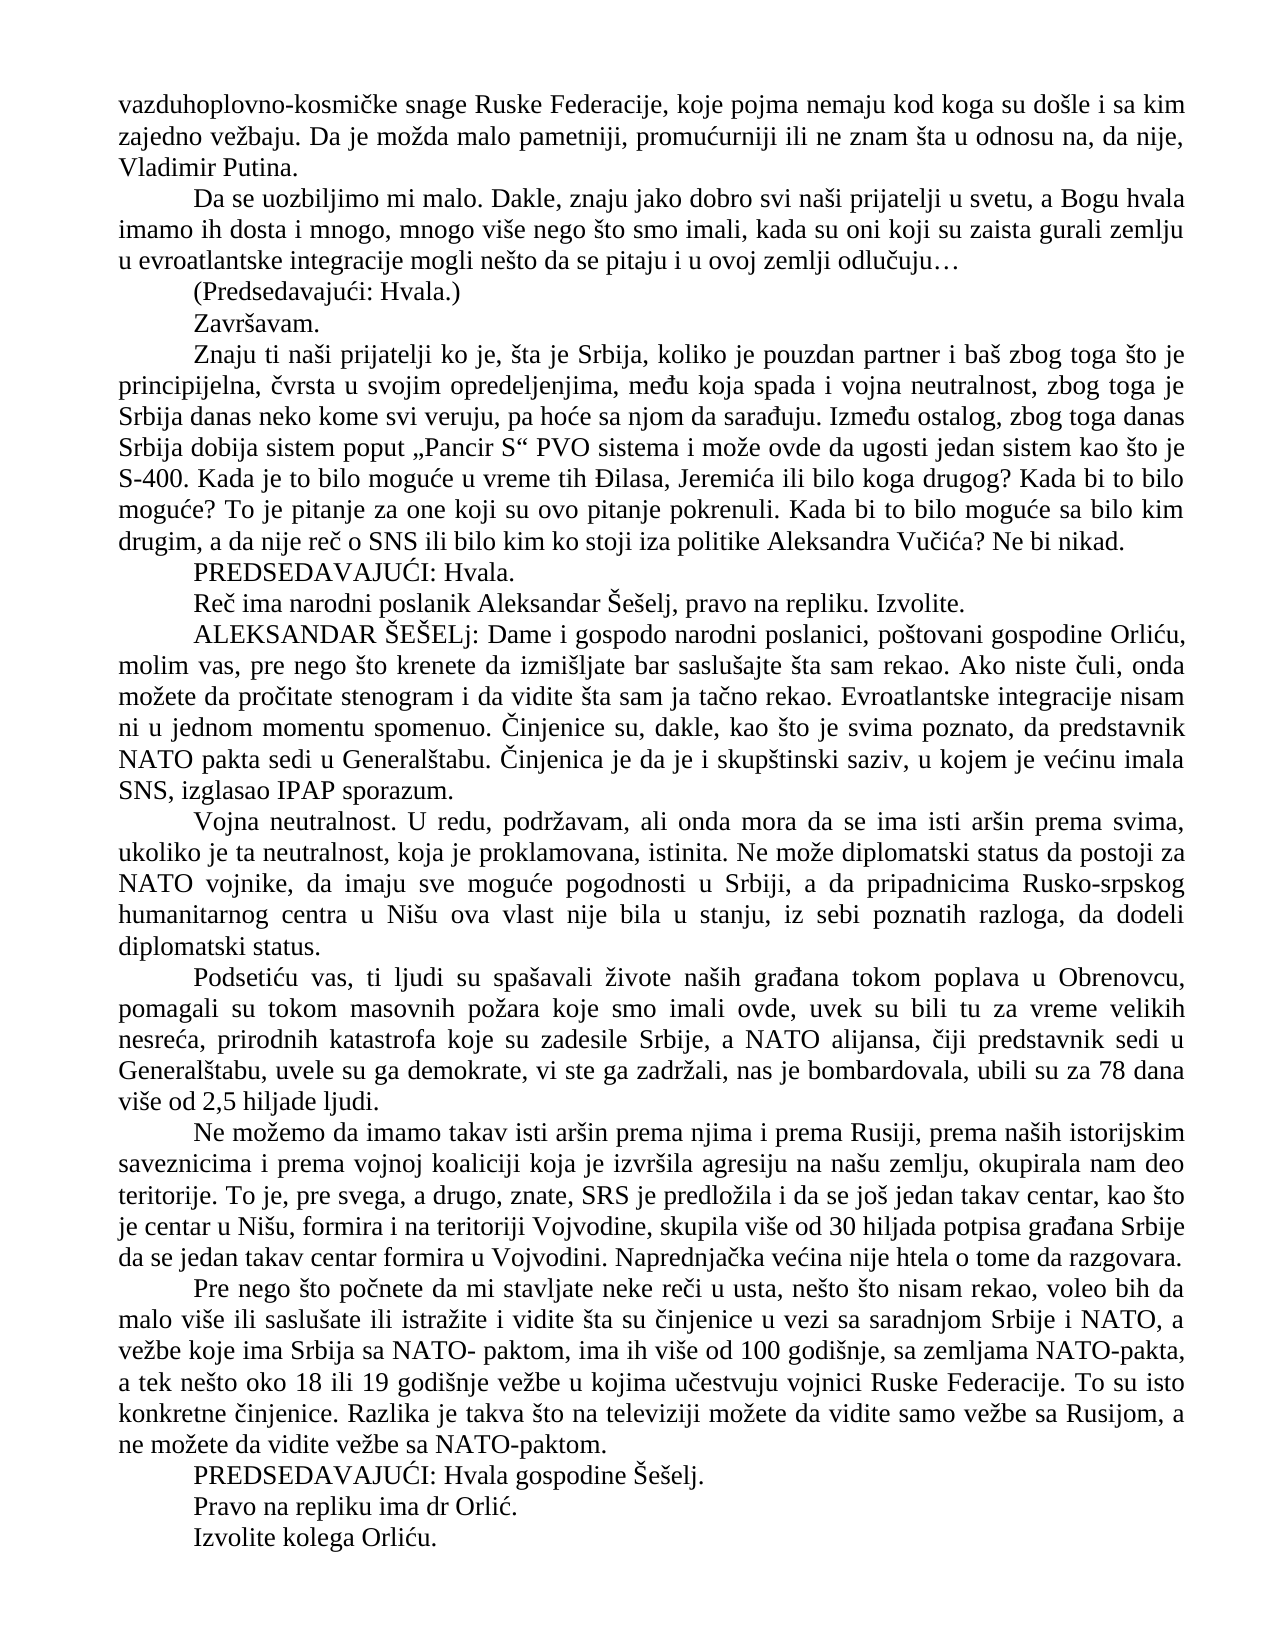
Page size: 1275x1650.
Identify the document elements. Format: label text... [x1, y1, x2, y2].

text Ne možemo da imamo takav isti aršin prema njima i prema Rusiji, prema naših istorijskim saveznicima i prema vojnoj koaliciji koja je izvršila agresiju na našu zemlju, okupirala nam deo teritorije. To je, pre svega, a drugo, znate, SRS je predložila i da se još jedan takav centar, kao što je centar u Nišu, formira i na teritoriji Vojvodine, skupila više od 30 hiljada potpisa građana Srbije da se jedan takav centar formira u Vojvodini. Naprednjačka većina nije htela o tome da razgovara. [118, 1116, 1186, 1272]
text PREDSEDAVAJUĆI: Hvala gospodine Šešelj. [118, 1459, 1186, 1490]
text Podsetiću vas, ti ljudi su spašavali živote naših građana tokom poplava u Obrenovcu, pomagali su tokom masovnih požara koje smo imali ovde, uvek su bili tu za vreme velikih nesreća, prirodnih katastrofa koje su zadesile Srbije, a NATO alijansa, čiji predstavnik sedi u Generalštabu, uvele su ga demokrate, vi ste ga zadržali, nas je bombardovala, ubili su za 78 dana više od 2,5 hiljade ljudi. [118, 961, 1186, 1116]
text Pre nego što počnete da mi stavljate neke reči u usta, nešto što nisam rekao, voleo bih da malo više ili saslušate ili istražite i vidite šta su činjenice u vezi sa saradnjom Srbije i NATO, a vežbe koje ima Srbija sa NATO- paktom, ima ih više od 100 godišnje, sa zemljama NATO-pakta, a tek nešto oko 18 ili 19 godišnje vežbe u kojima učestvuju vojnici Ruske Federacije. To su isto konkretne činjenice. Razlika je takva što na televiziji možete da vidite samo vežbe sa Rusijom, a ne možete da vidite vežbe sa NATO-paktom. [118, 1272, 1186, 1459]
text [118, 89, 1186, 182]
text Da se uozbiljimo mi malo. Dakle, znaju jako dobro svi naši prijatelji u svetu, a Bogu hvala imamo ih dosta i mnogo, mnogo više nego što smo imali, kada su oni koji su zaista gurali zemlju u evroatlantske integracije mogli nešto da se pitaju i u ovoj zemlji odlučuju… [118, 182, 1186, 276]
text Znaju ti naši prijatelji ko je, šta je Srbija, koliko je pouzdan partner i baš zbog toga što je principijelna, čvrsta u svojim opredeljenjima, među koja spada i vojna neutralnost, zbog toga je Srbija danas neko kome svi veruju, pa hoće sa njom da sarađuju. Između ostalog, zbog toga danas Srbija dobija sistem poput „Pancir S“ PVO sistema i može ovde da ugosti jedan sistem kao što je S-400. Kada je to bilo moguće u vreme tih Đilasa, Jeremića ili bilo koga drugog? Kada bi to bilo moguće? To je pitanje za one koji su ovo pitanje pokrenuli. Kada bi to bilo moguće sa bilo kim drugim, a da nije reč o SNS ili bilo kim ko stoji iza politike Aleksandra Vučića? Ne bi nikad. [118, 338, 1186, 556]
text Završavam. [118, 307, 1186, 338]
text ALEKSANDAR ŠEŠELj: Dame i gospodo narodni poslanici, poštovani gospodine Orliću, molim vas, pre nego što krenete da izmišljate bar saslušajte šta sam rekao. Ako niste čuli, onda možete da pročitate stenogram i da vidite šta sam ja tačno rekao. Evroatlantske integracije nisam ni u jednom momentu spomenuo. Činjenice su, dakle, kao što je svima poznato, da predstavnik NATO pakta sedi u Generalštabu. Činjenica je da je i skupštinski saziv, u kojem je većinu imala SNS, izglasao IPAP sporazum. [118, 618, 1186, 805]
text Izvolite kolega Orliću. [118, 1521, 1186, 1552]
text Pravo na repliku ima dr Orlić. [118, 1490, 1186, 1521]
text (Predsedavajući: Hvala.) [118, 276, 1186, 307]
text PREDSEDAVAJUĆI: Hvala. [118, 556, 1186, 587]
text Vojna neutralnost. U redu, podržavam, ali onda mora da se ima isti aršin prema svima, ukoliko je ta neutralnost, koja je proklamovana, istinita. Ne može diplomatski status da postoji za NATO vojnike, da imaju sve moguće pogodnosti u Srbiji, a da pripadnicima Rusko-srpskog humanitarnog centra u Nišu ova vlast nije bila u stanju, iz sebi poznatih razloga, da dodeli diplomatski status. [118, 805, 1186, 961]
text Reč ima narodni poslanik Aleksandar Šešelj, pravo na repliku. Izvolite. [118, 587, 1186, 618]
